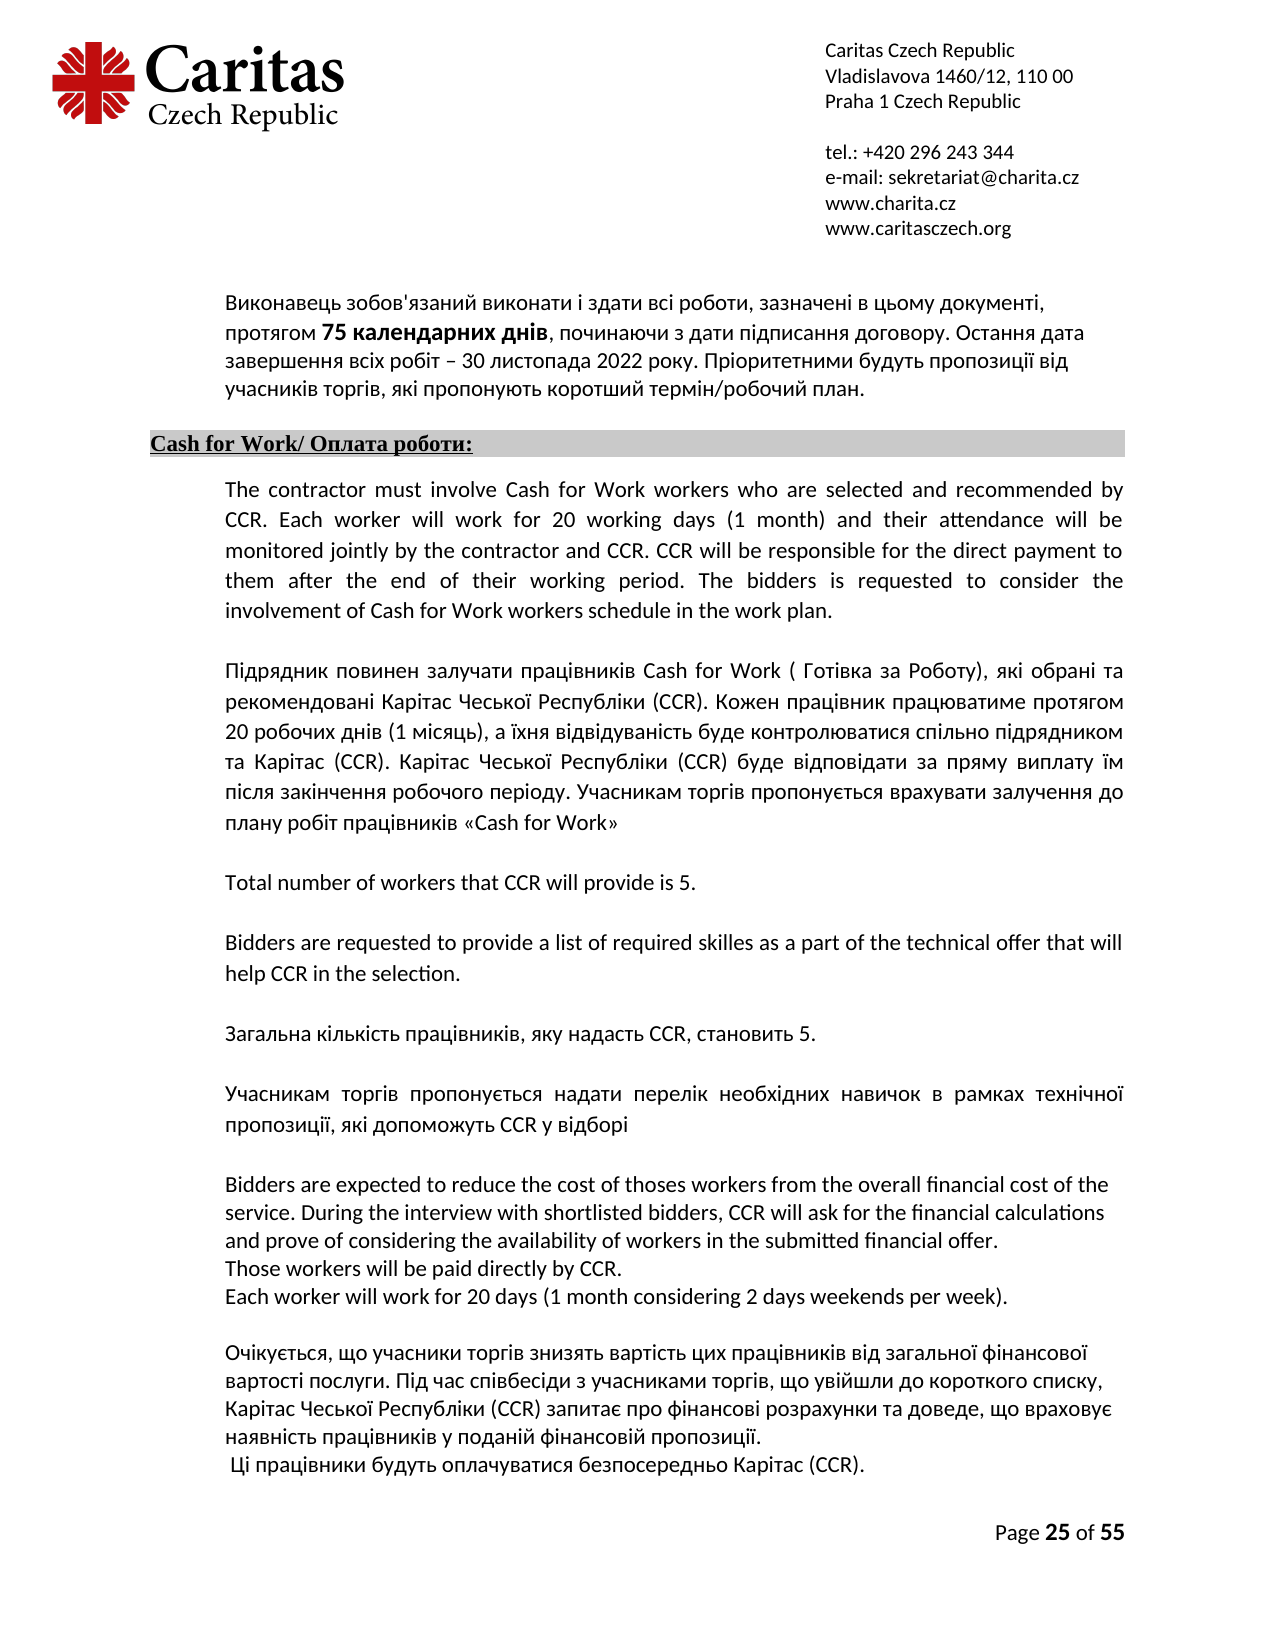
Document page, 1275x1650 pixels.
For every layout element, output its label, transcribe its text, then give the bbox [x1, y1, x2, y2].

list Those workers will be paid directly by CCR. [225, 1254, 1125, 1282]
list Підрядник повинен залучати працівників Cash for Work ( Готівка за Роботу), які обрані та рекомендовані Карітас Чеської Республіки (CCR). Кожен працівник працюватиме протягом 20 робочих днів (1 місяць), а їхня відвідуваність буде контролюватися спільно підрядником та Карітас (CCR). Карітас Чеської Республіки (CCR) буде відповідати за пряму виплату їм після закінчення робочого періоду. Учасникам торгів пропонується врахувати залучення до плану робіт працівників «Cash for Work» [225, 657, 1125, 836]
list Total number of workers that CCR will provide is 5. [225, 868, 1125, 896]
list Each worker will work for 20 days (1 month considering 2 days weekends per week). [225, 1282, 1125, 1310]
list Ці працівники будуть оплачуватися безпосередньо Карітас (CCR). [225, 1450, 1125, 1478]
list Учасникам торгів пропонується надати перелік необхідних навичок в рамках технічної пропозиції, які допоможуть CCR у відборі [225, 1079, 1125, 1138]
list Виконавець зобов'язаний виконати і здати всі роботи, зазначені в цьому документі, протягом 75 календарних днів, починаючи з дати підписання договору. Остання дата завершення всіх робіт – 30 листопада 2022 року. Пріоритетними будуть пропозиції від учасників торгів, які пропонують коротший термін/робочий план. [225, 288, 1125, 402]
list Загальна кількість працівників, яку надасть CCR, становить 5. [225, 1019, 1125, 1047]
text Cash for Work/ Оплата роботи: [150, 430, 1125, 457]
list Bidders are requested to provide a list of required skilles as a part of the technical offer that will help CCR in the selection. [225, 928, 1125, 987]
picture [11, 1, 385, 165]
list The contractor must involve Cash for Work workers who are selected and recommended by CCR. Each worker will work for 20 working days (1 month) and their attendance will be monitored jointly by the contractor and CCR. CCR will be responsible for the direct payment to them after the end of their working period. The bidders is requested to consider the involvement of Cash for Work workers schedule in the work plan. [225, 475, 1125, 624]
list Очікується, що учасники торгів знизять вартість цих працівників від загальної фінансової вартості послуги. Під час співбесіди з учасниками торгів, що увійшли до короткого списку, Карітас Чеської Республіки (CCR) запитає про фінансові розрахунки та доведе, що враховує наявність працівників у поданій фінансовій пропозиції. [225, 1338, 1125, 1450]
list Bidders are expected to reduce the cost of thoses workers from the overall financial cost of the service. During the interview with shortlisted bidders, CCR will ask for the financial calculations and prove of considering the availability of workers in the submitted financial offer. [225, 1170, 1125, 1254]
